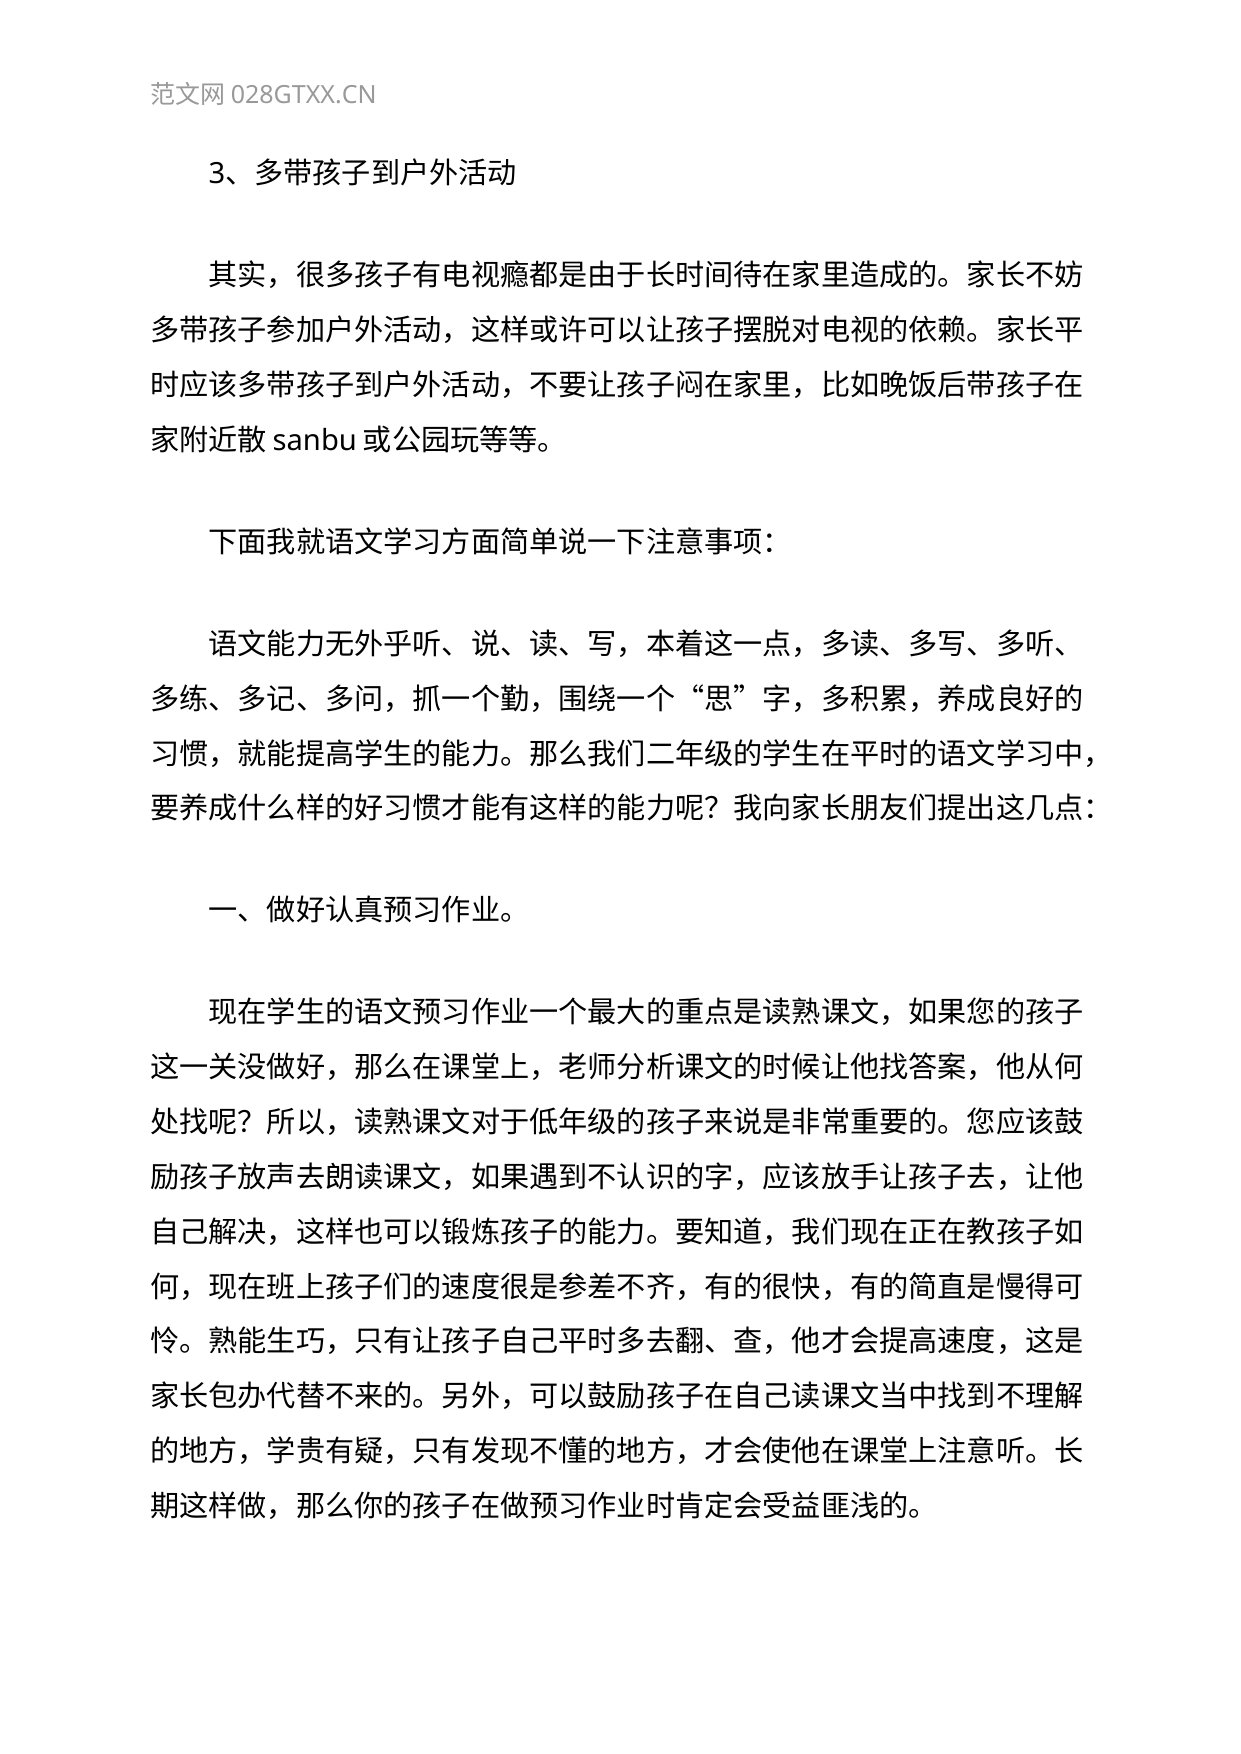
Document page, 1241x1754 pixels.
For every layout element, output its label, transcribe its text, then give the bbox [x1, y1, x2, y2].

text 下面我就语文学习方面简单说一下注意事项： [150, 519, 1090, 561]
text 语文能力无外乎听、说、读、写，本着这一点，多读、多写、多听、多练、多记、多问，抓一个勤，围绕一个“思”字，多积累，养成良好的习惯，就能提高学生的能力。那么我们二年级的学生在平时的语文学习中，要养成什么样的好习惯才能有这样的能力呢？我向家长朋友们提出这几点： [150, 620, 1090, 827]
text 现在学生的语文预习作业一个最大的重点是读熟课文，如果您的孩子这一关没做好，那么在课堂上，老师分析课文的时候让他找答案，他从何处找呢？所以，读熟课文对于低年级的孩子来说是非常重要的。您应该鼓励孩子放声去朗读课文，如果遇到不认识的字，应该放手让孩子去，让他自己解决，这样也可以锻炼孩子的能力。要知道，我们现在正在教孩子如何，现在班上孩子们的速度很是参差不齐，有的很快，有的简直是慢得可怜。熟能生巧，只有让孩子自己平时多去翻、查，他才会提高速度，这是家长包办代替不来的。另外，可以鼓励孩子在自己读课文当中找到不理解的地方，学贵有疑，只有发现不懂的地方，才会使他在课堂上注意听。长期这样做，那么你的孩子在做预习作业时肯定会受益匪浅的。 [150, 989, 1090, 1525]
text 一、做好认真预习作业。 [150, 887, 1090, 929]
text 其实，很多孩子有电视瘾都是由于长时间待在家里造成的。家长不妨多带孩子参加户外活动，这样或许可以让孩子摆脱对电视的依赖。家长平时应该多带孩子到户外活动，不要让孩子闷在家里，比如晚饭后带孩子在家附近散sanbu或公园玩等等。 [150, 252, 1090, 459]
text 3、多带孩子到户外活动 [150, 150, 1090, 192]
